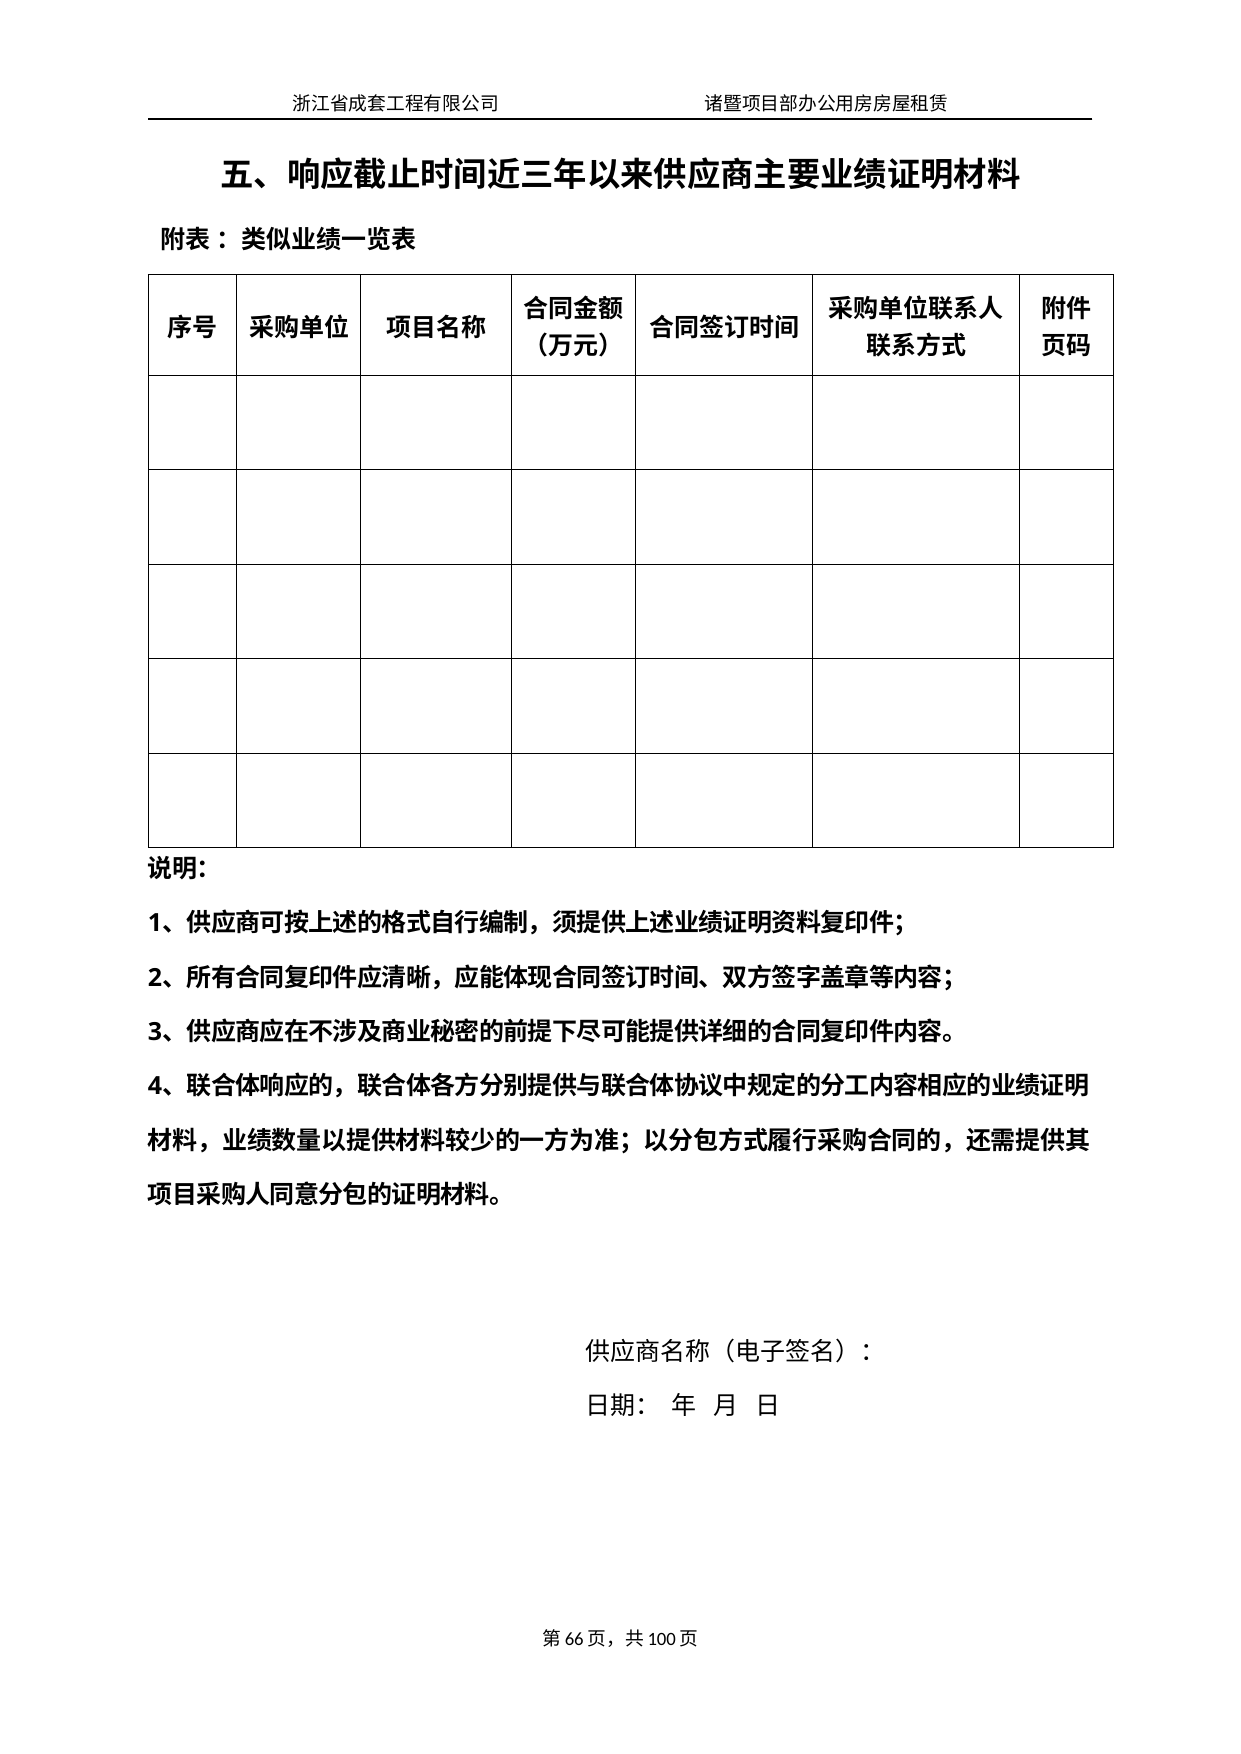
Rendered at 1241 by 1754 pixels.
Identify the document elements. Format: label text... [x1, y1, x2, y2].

table_header 合同金额 （万元） [512, 275, 635, 375]
table_cell [1020, 659, 1113, 753]
table_header 采购单位联系人 联系方式 [813, 275, 1019, 375]
table_cell [361, 376, 511, 469]
table_cell [636, 470, 812, 564]
text 五、响应截止时间近三年以来供应商主要业绩证明材料 [148, 148, 1092, 196]
table_cell [512, 659, 635, 753]
table_cell [636, 376, 812, 469]
table_header 项目名称 [361, 275, 511, 375]
table_cell [1020, 470, 1113, 564]
table_cell [237, 376, 360, 469]
table_cell [149, 565, 236, 658]
table_header 附件页码 [1020, 275, 1113, 375]
table_cell [149, 754, 236, 847]
table_cell [813, 659, 1019, 753]
table_cell [1020, 754, 1113, 847]
table_cell [361, 470, 511, 564]
table_cell [512, 754, 635, 847]
table_cell [512, 565, 635, 658]
text 1、供应商可按上述的格式自行编制，须提供上述业绩证明资料复印件； [148, 903, 1092, 939]
table_cell [361, 754, 511, 847]
table_cell [361, 659, 511, 753]
text 3、供应商应在不涉及商业秘密的前提下尽可能提供详细的合同复印件内容。 [148, 1011, 1092, 1048]
table_cell [149, 659, 236, 753]
table_cell [149, 376, 236, 469]
table_cell [636, 659, 812, 753]
table_cell [237, 470, 360, 564]
text 说明： [148, 848, 1092, 884]
table_cell [361, 565, 511, 658]
table_cell [636, 565, 812, 658]
table_cell [512, 376, 635, 469]
text 供应商名称（电子签名）： [585, 1331, 1092, 1367]
table_cell [1020, 376, 1113, 469]
text 2、所有合同复印件应清晰，应能体现合同签订时间、双方签字盖章等内容； [148, 957, 1092, 993]
table_header 序号 [149, 275, 236, 375]
table_cell [237, 659, 360, 753]
table_cell [512, 470, 635, 564]
table_cell [813, 376, 1019, 469]
table_cell [636, 754, 812, 847]
table_cell [1020, 565, 1113, 658]
text 附表 ：类似业绩一览表 [148, 220, 1092, 256]
text 日期： 年 月 日 [585, 1385, 1092, 1422]
table_cell [237, 565, 360, 658]
table_cell [149, 470, 236, 564]
table_cell [237, 754, 360, 847]
table_header 采购单位 [237, 275, 360, 375]
table_header 合同签订时间 [636, 275, 812, 375]
table_cell [813, 565, 1019, 658]
table_cell [813, 470, 1019, 564]
text 4、联合体响应的，联合体各方分别提供与联合体协议中规定的分工内容相应的业绩证明材料，业绩数量以提供材料较少的一方为准；以分包方式履行采购合同的，还需提供其项目采购人同意分包的证明材料。 [148, 1066, 1092, 1211]
table_cell [813, 754, 1019, 847]
